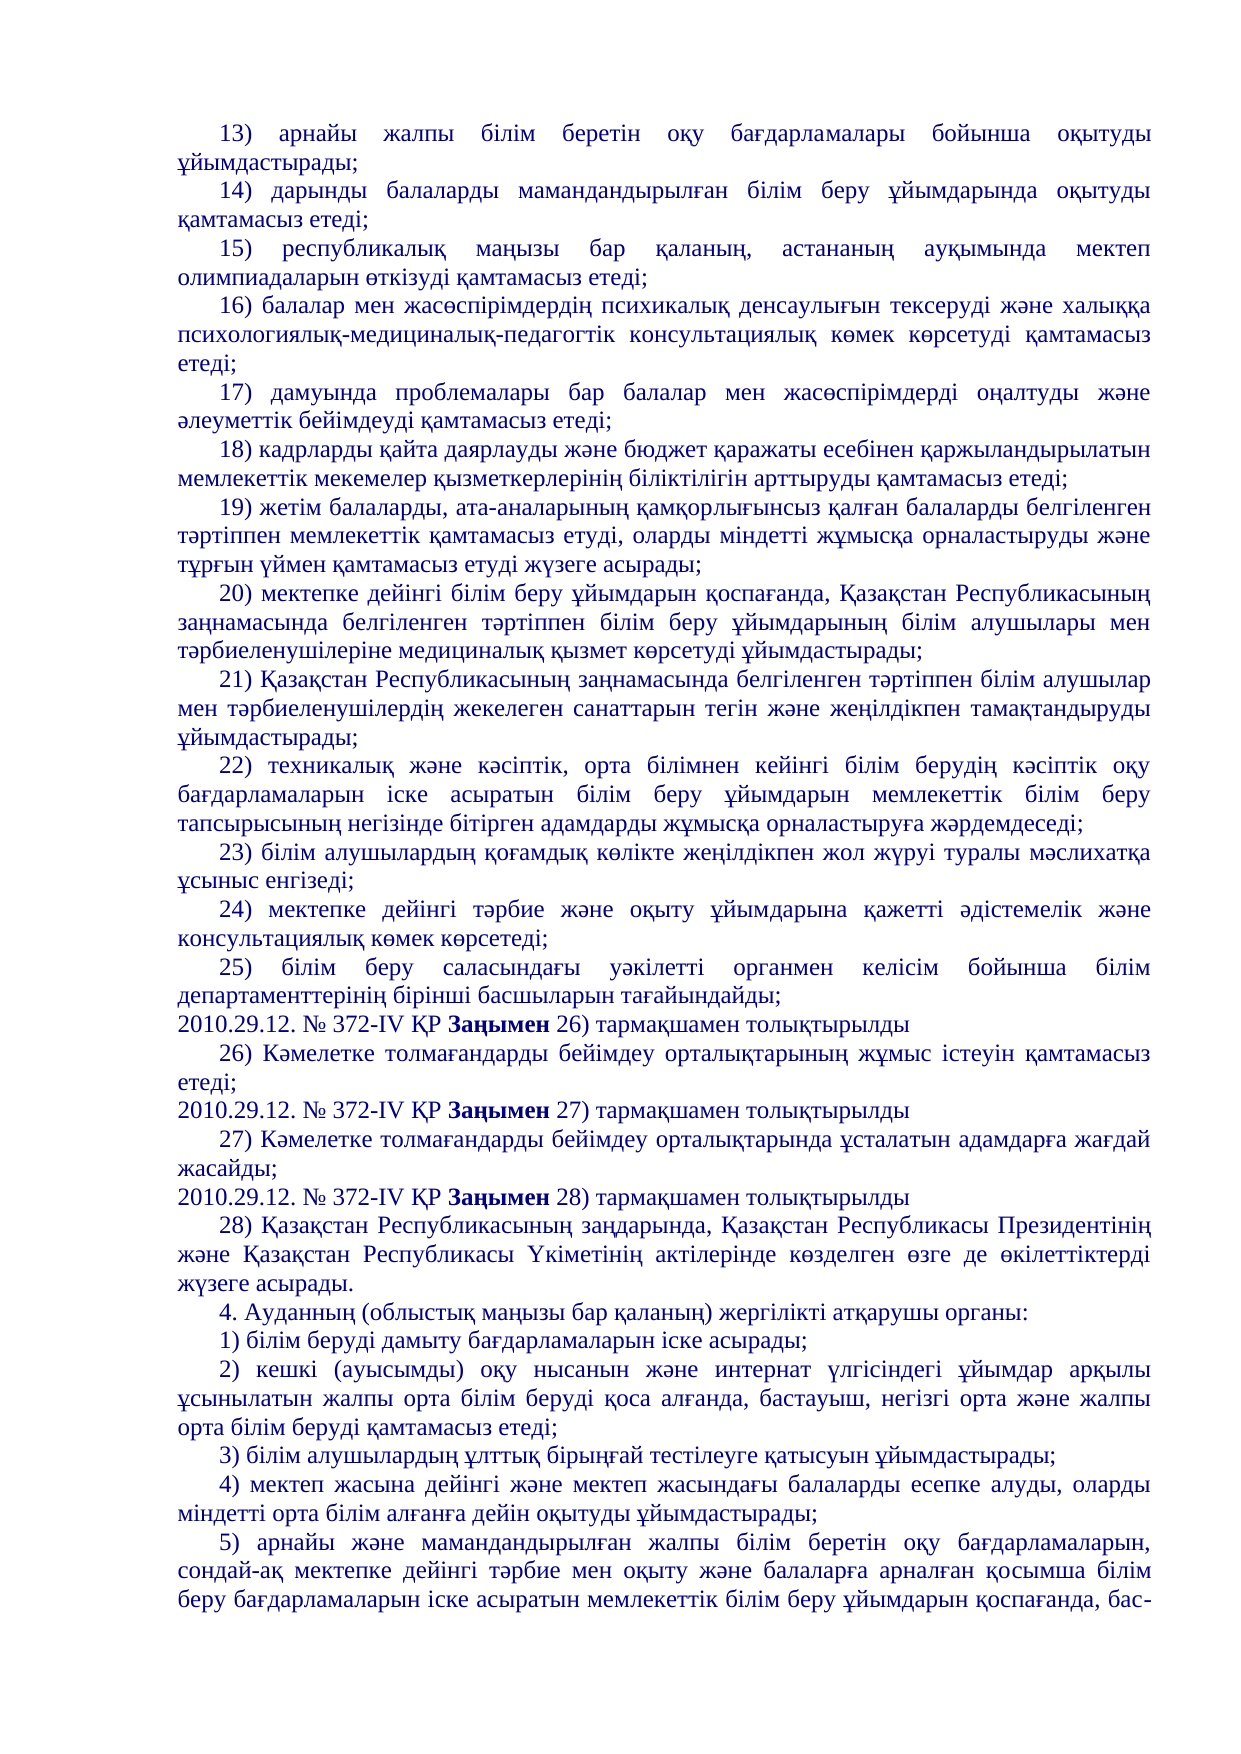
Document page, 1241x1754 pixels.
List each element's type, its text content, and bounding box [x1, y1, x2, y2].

text 1) білім беруді дамыту бағдарламаларын іске асырады; [177, 1326, 1152, 1354]
text 19) жетім балаларды, ата-аналарының қамқорлығынсыз қалған балаларды белгіленген тәртіппен мемлекеттік қамтамасыз етуді, оларды міндетті жұмысқа орналастыруды және тұрғын үймен қамтамасыз етуді жүзеге асырады; [177, 492, 1152, 578]
text 15) республикалық маңызы бар қаланың, астананың ауқымында мектеп олимпиадаларын өткізуді қамтамасыз етеді; [177, 233, 1152, 291]
text 2010.29.12. № 372-IV ҚР Заңымен 26) тармақшамен толықтырылды [177, 1009, 1152, 1038]
text 24) мектепке дейінгі тәрбие және оқыту ұйымдарына қажетті әдістемелік және консультациялық көмек көрсетеді; [177, 894, 1152, 952]
text 2010.29.12. № 372-IV ҚР Заңымен 27) тармақшамен толықтырылды [177, 1096, 1152, 1124]
text 20) мектепке дейінгі білім беру ұйымдарын қоспағанда, Қазақстан Республикасының заңнамасында белгіленген тәртіппен білім беру ұйымдарының білім алушылары мен тәрбиеленушілеріне медициналық қызмет көрсетуді ұйымдастырады; [177, 578, 1152, 664]
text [177, 1527, 1152, 1613]
text 14) дарынды балаларды мамандандырылған білім беру ұйымдарында оқытуды қамтамасыз етеді; [177, 176, 1152, 233]
text 4. Ауданның (облыстық маңызы бар қаланың) жергілікті атқарушы органы: [177, 1297, 1152, 1326]
text 2) кешкі (ауысымды) оқу нысанын және интернат үлгісіндегі ұйымдар арқылы ұсынылатын жалпы орта білім беруді қоса алғанда, бастауыш, негізгі орта және жалпы орта білім беруді қамтамасыз етеді; [177, 1354, 1152, 1441]
text 18) кадрларды қайта даярлауды және бюджет қаражаты есебінен қаржыландырылатын мемлекеттік мекемелер қызметкерлерінің біліктілігін арттыруды қамтамасыз етеді; [177, 434, 1152, 492]
text 23) білім алушылардың қоғамдық көлікте жеңілдікпен жол жүруі туралы мәслихатқа ұсыныс енгізеді; [177, 837, 1152, 894]
text 2010.29.12. № 372-IV ҚР Заңымен 28) тармақшамен толықтырылды [177, 1182, 1152, 1211]
text 25) білім беру саласындағы уәкілетті органмен келісім бойынша білім департаменттерінің бірінші басшыларын тағайындайды; [177, 952, 1152, 1009]
text 13) арнайы жалпы білім беретін оқу бағдарламалары бойынша оқытуды ұйымдастырады; [177, 118, 1152, 176]
text 26) Кәмелетке толмағандарды бейімдеу орталықтарының жұмыс істеуін қамтамасыз етеді; [177, 1038, 1152, 1096]
text 3) білім алушылардың ұлттық бірыңғай тестілеуге қатысуын ұйымдастырады; [177, 1441, 1152, 1469]
text 21) Қазақстан Республикасының заңнамасында белгіленген тәртіппен білім алушылар мен тәрбиеленушілердің жекелеген санаттарын тегін және жеңілдікпен тамақтандыруды ұйымдастырады; [177, 664, 1152, 751]
text 16) балалар мен жасөспірімдердің психикалық денсаулығын тексеруді және халыққа психологиялық-медициналық-педагогтік консультациялық көмек көрсетуді қамтамасыз етеді; [177, 291, 1152, 377]
text 22) техникалық және кәсіптік, орта білімнен кейінгі білім берудің кәсіптік оқу бағдарламаларын іске асыратын білім беру ұйымдарын мемлекеттік білім беру тапсырысының негізінде бітірген адамдарды жұмысқа орналастыруға жәрдемдеседі; [177, 751, 1152, 837]
text 28) Қазақстан Республикасының заңдарында, Қазақстан Республикасы Президентінің және Қазақстан Республикасы Үкіметінің актілерінде көзделген өзге де өкілеттіктерді жүзеге асырады. [177, 1211, 1152, 1297]
text 4) мектеп жасына дейінгі және мектеп жасындағы балаларды есепке алуды, оларды міндетті орта білім алғанға дейін оқытуды ұйымдастырады; [177, 1469, 1152, 1527]
text 17) дамуында проблемалары бар балалар мен жасөспірімдерді оңалтуды және әлеуметтік бейімдеуді қамтамасыз етеді; [177, 377, 1152, 434]
text 27) Кәмелетке толмағандарды бейімдеу орталықтарында ұсталатын адамдарға жағдай жасайды; [177, 1124, 1152, 1182]
